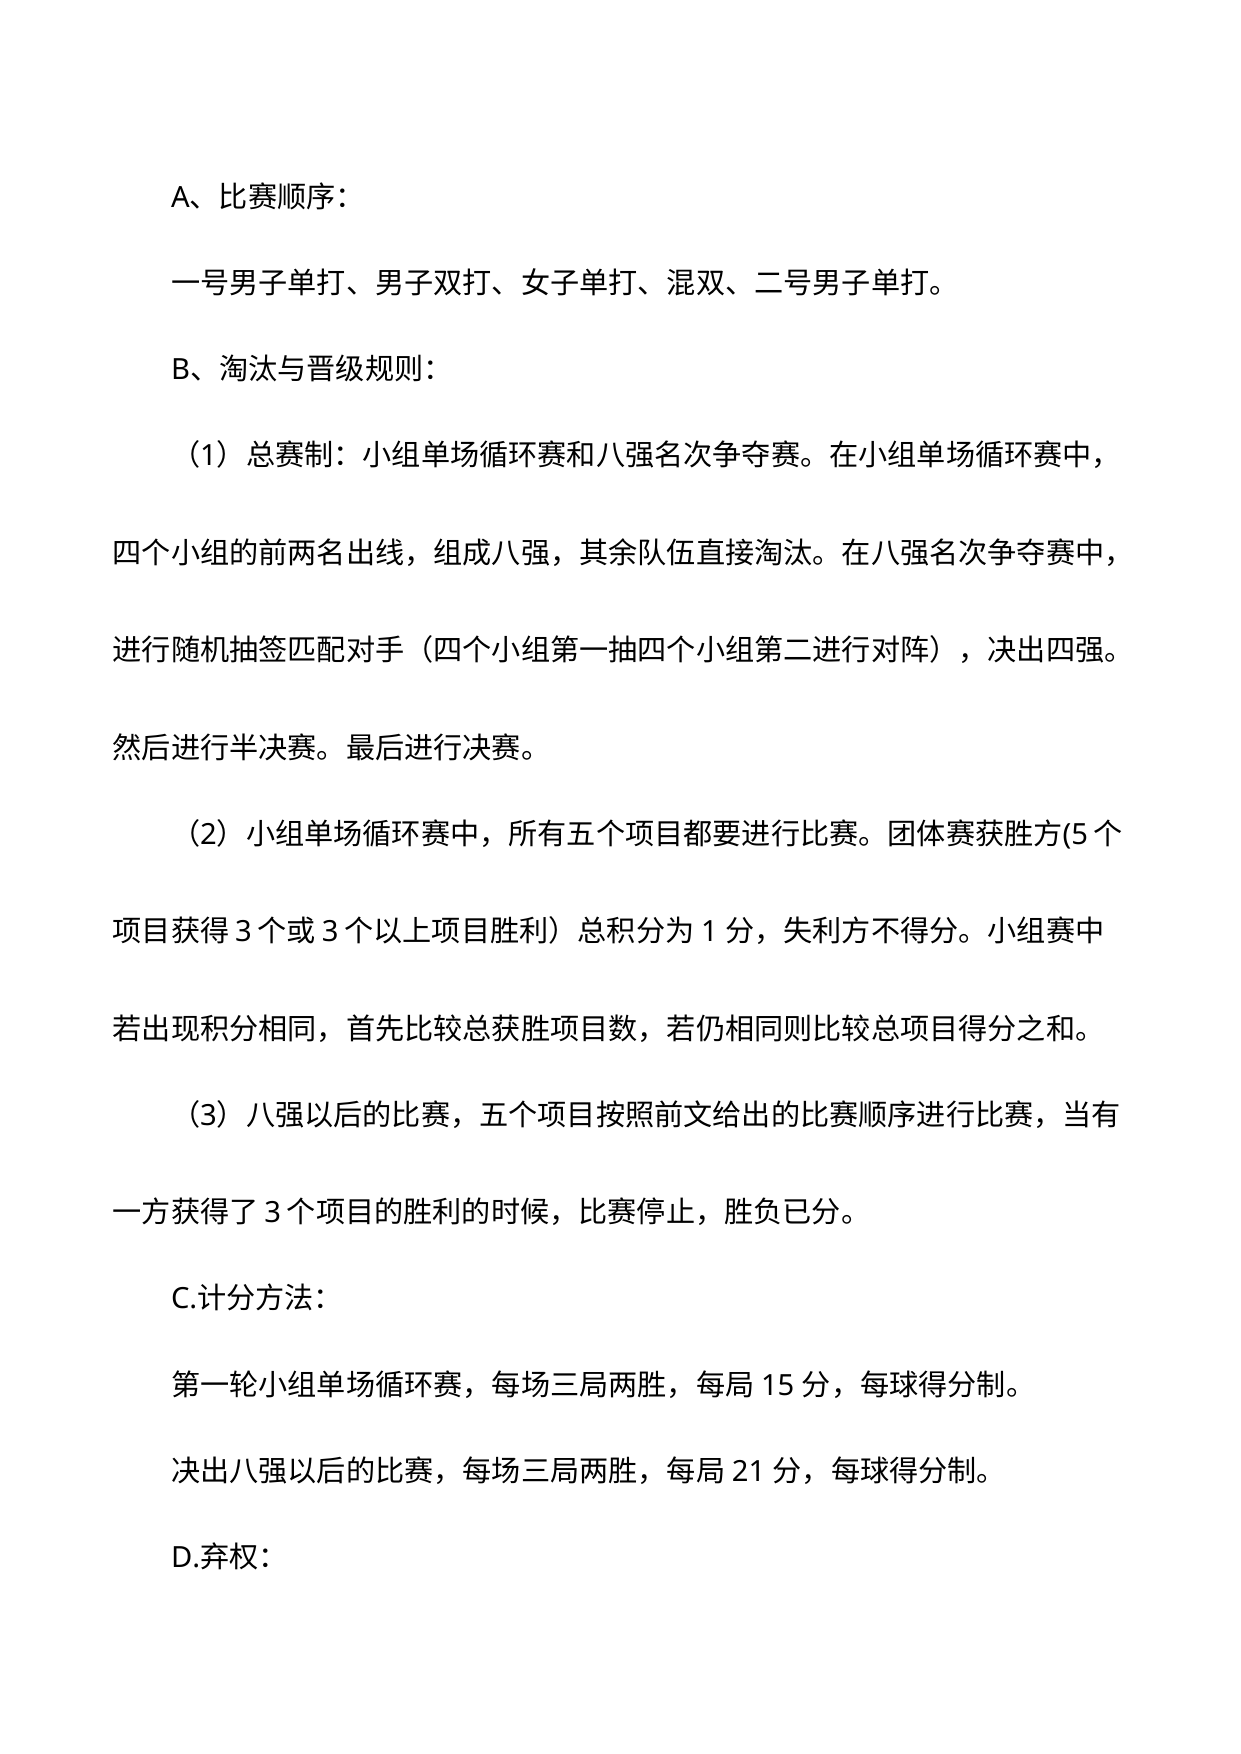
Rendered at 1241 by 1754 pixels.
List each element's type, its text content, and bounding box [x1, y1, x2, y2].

text C.计分方法： [112, 1264, 1128, 1329]
text 一号男子单打、男子双打、女子单打、混双、二号男子单打。 [112, 248, 1128, 313]
text 决出八强以后的比赛，每场三局两胜，每局 21 分，每球得分制。 [112, 1436, 1128, 1501]
text D.弃权： [112, 1522, 1128, 1587]
text （2）小组单场循环赛中，所有五个项目都要进行比赛。团体赛获胜方(5个项目获得3个或3个以上项目胜利）总积分为 1 分，失利方不得分。小组赛中若出现积分相同，首先比较总获胜项目数，若仍相同则比较总项目得分之和。 [112, 799, 1128, 1059]
text A、比赛顺序： [112, 162, 1128, 227]
text 第一轮小组单场循环赛，每场三局两胜，每局 15 分，每球得分制。 [112, 1350, 1128, 1415]
text B、淘汰与晋级规则： [112, 334, 1128, 399]
text （3）八强以后的比赛，五个项目按照前文给出的比赛顺序进行比赛，当有一方获得了3个项目的胜利的时候，比赛停止，胜负已分。 [112, 1080, 1128, 1243]
text （1）总赛制：小组单场循环赛和八强名次争夺赛。在小组单场循环赛中，四个小组的前两名出线，组成八强，其余队伍直接淘汰。在八强名次争夺赛中，进行随机抽签匹配对手（四个小组第一抽四个小组第二进行对阵），决出四强。然后进行半决赛。最后进行决赛。 [112, 420, 1128, 778]
